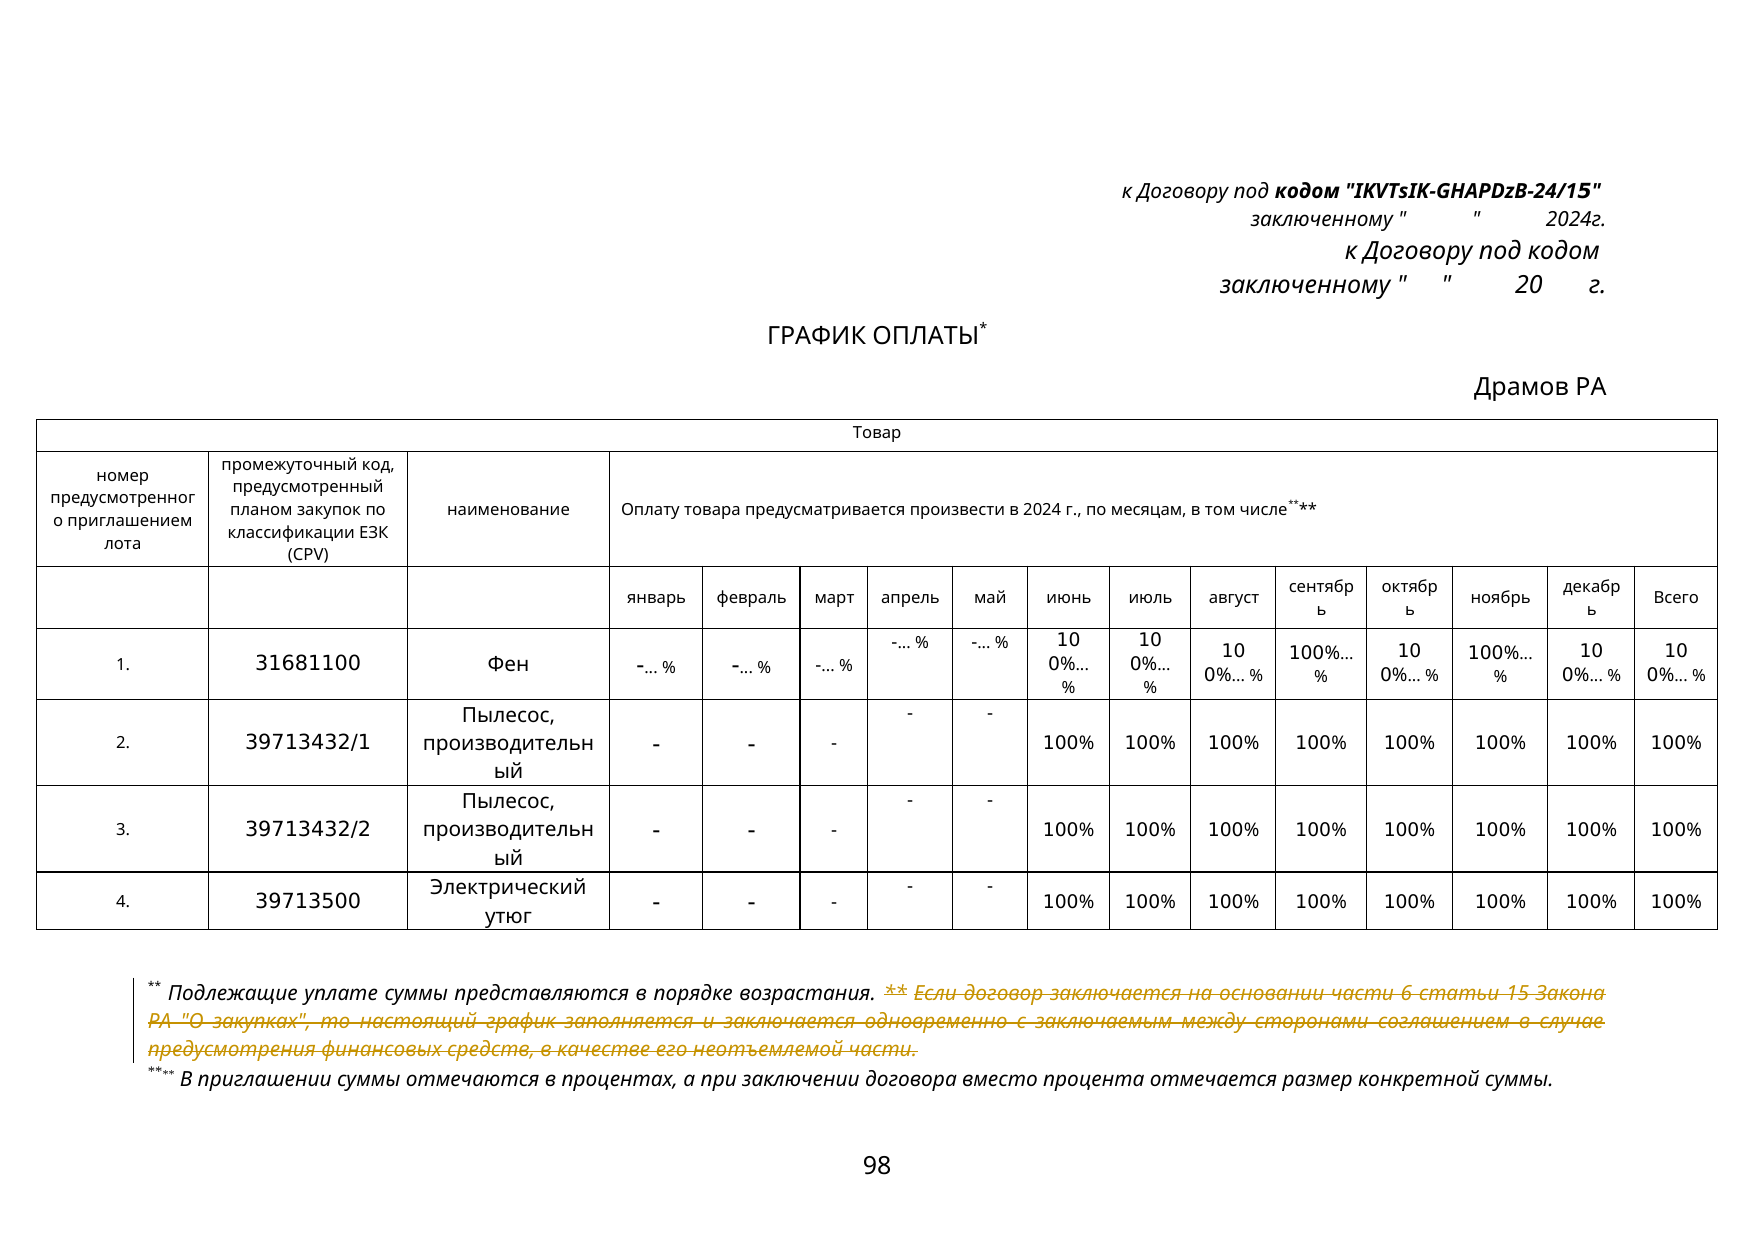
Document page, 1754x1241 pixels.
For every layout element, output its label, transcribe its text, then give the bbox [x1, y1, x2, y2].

table_cell [1276, 873, 1366, 929]
table_cell январь [610, 567, 702, 627]
table_cell [1276, 629, 1366, 699]
table_cell июнь [1028, 567, 1109, 627]
table_cell [1191, 873, 1275, 929]
table_cell [953, 629, 1027, 699]
table_cell [868, 700, 952, 785]
table_cell [408, 629, 609, 699]
table_cell ноябрь [1453, 567, 1547, 627]
table_cell [1276, 786, 1366, 871]
text ГРАФИК ОПЛАТЫ* [148, 318, 1606, 352]
table_cell наименование [408, 452, 609, 566]
table_cell май [953, 567, 1027, 627]
table_cell [1635, 629, 1717, 699]
table_cell [1548, 786, 1634, 871]
table_cell Всего [1635, 567, 1717, 627]
table_cell [1028, 629, 1109, 699]
table_cell номер предусмотренного приглашением лота [37, 452, 208, 566]
table_cell [953, 786, 1027, 871]
table_cell [610, 700, 702, 785]
table_cell [1453, 786, 1547, 871]
table_cell март [801, 567, 867, 627]
table_cell [1028, 700, 1109, 785]
table_cell [801, 873, 867, 929]
table_cell [1276, 700, 1366, 785]
table_cell [1548, 700, 1634, 785]
table_cell [868, 629, 952, 699]
table_cell [1110, 873, 1190, 929]
table_cell [209, 873, 407, 929]
table_cell [703, 786, 799, 871]
table_cell [801, 700, 867, 785]
table_cell декабрь [1548, 567, 1634, 627]
table_cell [1110, 786, 1190, 871]
table_cell [209, 629, 407, 699]
table_cell [703, 629, 799, 699]
table_cell [868, 786, 952, 871]
table_cell [1367, 873, 1452, 929]
table_cell [610, 629, 702, 699]
table_cell июль [1110, 567, 1190, 627]
table_cell сентябрь [1276, 567, 1366, 627]
table_cell [408, 700, 609, 785]
table_cell [703, 873, 799, 929]
table_cell промежуточный код, предусмотренный планом закупок по классификации ЕЗК (CPV) [209, 452, 407, 566]
text Драмов РА [148, 368, 1606, 403]
table_cell [1453, 700, 1547, 785]
table_cell [1191, 700, 1275, 785]
table_cell [610, 873, 702, 929]
table_header Товар [37, 420, 1717, 451]
table_cell [408, 873, 609, 929]
table_cell [1635, 700, 1717, 785]
table_cell [209, 786, 407, 871]
table_cell [1191, 629, 1275, 699]
table_cell [1191, 786, 1275, 871]
table_cell [37, 567, 208, 627]
table_cell [1028, 786, 1109, 871]
table_cell [703, 700, 799, 785]
table_cell [1635, 873, 1717, 929]
table_cell [209, 700, 407, 785]
table_cell [1635, 786, 1717, 871]
table_cell [1110, 629, 1190, 699]
table_cell Оплату товара предусматривается произвести в 20 г., по месяцам, в том числе** [610, 452, 1717, 566]
table_cell [1453, 873, 1547, 929]
table_cell октябрь [1367, 567, 1452, 627]
table_cell [801, 629, 867, 699]
table_cell [953, 873, 1027, 929]
table_cell [1110, 700, 1190, 785]
table_cell [1548, 629, 1634, 699]
table_cell [408, 786, 609, 871]
table_cell [37, 873, 208, 929]
table_cell [1367, 700, 1452, 785]
table_cell [209, 567, 407, 627]
table_cell [37, 629, 208, 699]
table_cell апрель [868, 567, 952, 627]
table_cell февраль [703, 567, 799, 627]
table_cell [868, 873, 952, 929]
table_cell [610, 786, 702, 871]
table_cell [37, 786, 208, 871]
table_cell [408, 567, 609, 627]
table_cell [1453, 629, 1547, 699]
table_cell [1367, 629, 1452, 699]
table_cell [1028, 873, 1109, 929]
table_cell август [1191, 567, 1275, 627]
table_cell [801, 786, 867, 871]
table_cell [37, 700, 208, 785]
table_cell [1548, 873, 1634, 929]
table_cell [1367, 786, 1452, 871]
table_cell [953, 700, 1027, 785]
